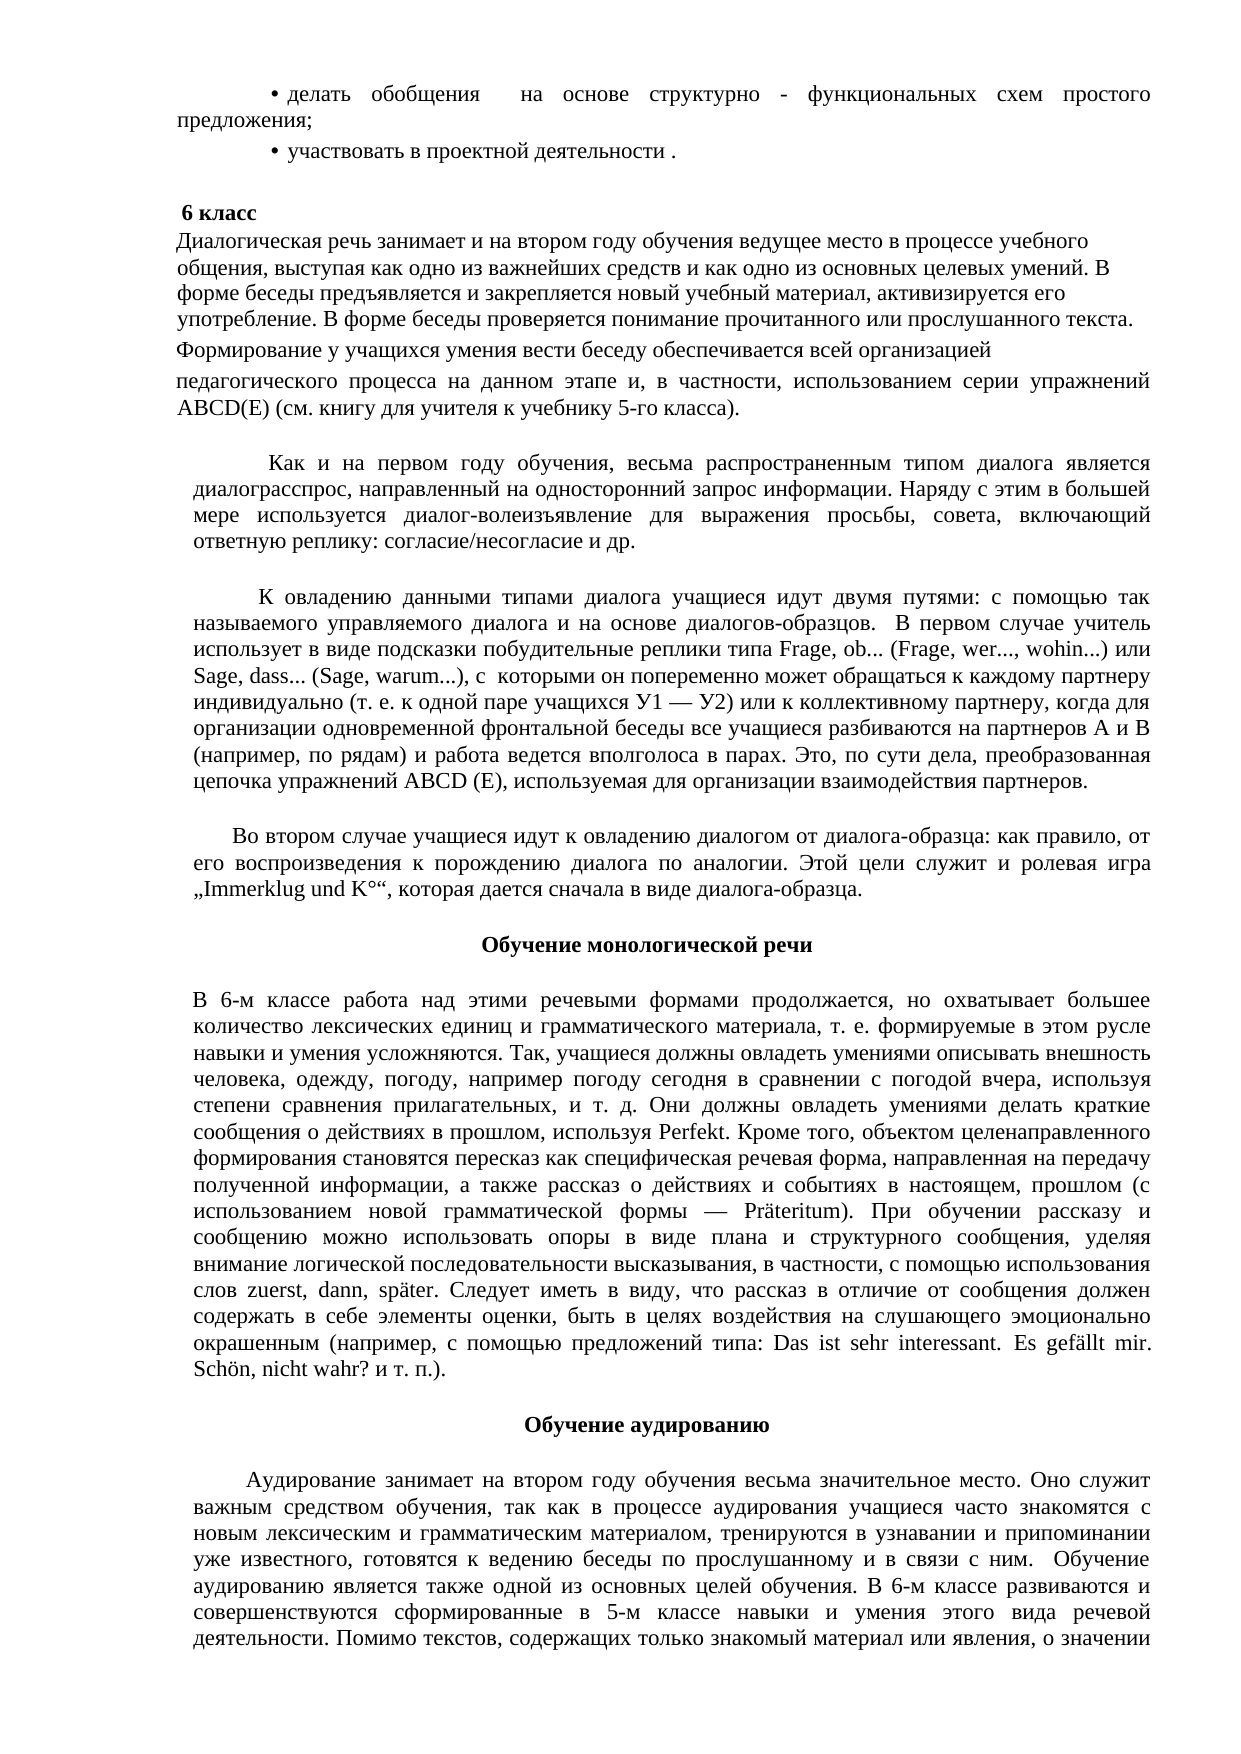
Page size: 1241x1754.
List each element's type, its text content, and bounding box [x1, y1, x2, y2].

text Диалогическая речь занимает и на втором году обучения ведущее место в процессе учебного общения, выступая как одно из важнейших средств и как одно из основных целевых умений. В форме беседы предъявляется и закрепляется новый учебный материал, активизируется его употребление. В форме беседы проверяется понимание прочитанного или прослушанного текста. [176, 228, 1152, 332]
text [192, 1466, 1152, 1651]
text Обучение монологической речи [140, 931, 1154, 957]
text Формирование у учащихся умения вести беседу обеспечивается всей организацией [176, 336, 1152, 362]
list участвовать в проектной деятельности . [177, 137, 1152, 164]
list делать обобщения на основе структурно - функциональных схем простого предложения; [177, 79, 1152, 132]
text Как и на первом году обучения, весьма распространенным типом диалога является диалограсспрос, направленный на односторонний запрос информации. Наряду с этим в большей мере используется диалог-волеизъявление для выражения просьбы, совета, включающий ответную реплику: согласие/несогласие и др. [192, 448, 1152, 554]
text 6 класс [176, 198, 1152, 225]
text Во втором случае учащиеся идут к овладению диалогом от диалога-образца: как правило, от его воспроизведения к порождению диалога по аналогии. Этой цели служит и ролевая игра „Immerklug und K°“, которая дается сначала в виде диалога-образца. [192, 822, 1152, 901]
text Обучение аудированию [140, 1411, 1154, 1438]
text В 6-м классе работа над этими речевыми формами продолжается, но охватывает большее количество лексических единиц и грамматического материала, т. е. формируемые в этом русле навыки и умения усложняются. Так, учащиеся должны овладеть умениями описывать внешность человека, одежду, погоду, например погоду сегодня в сравнении с погодой вчера, используя степени сравнения прилагательных, и т. д. Они должны овладеть умениями делать краткие сообщения о действиях в прошлом, используя Perfekt. Кроме того, объектом целенаправленного формирования становятся пересказ как специфическая речевая форма, направленная на передачу полученной информации, а также рассказ о действиях и событиях в настоящем, прошлом (с использованием новой грамматической формы — Präteritum). При обучении рассказу и сообщению можно использовать опоры в виде плана и структурного сообщения, уделяя внимание логической последовательности высказывания, в частности, с помощью использования слов zuerst, dann, später. Следует иметь в виду, что рассказ в отличие от сообщения должен содержать в себе элементы оценки, быть в целях воздействия на слушающего эмоционально окрашенным (например, с помощью предложений типа: Das ist sehr interessant. Es gefällt mir. Schön, nicht wahr? и т. п.). [192, 986, 1152, 1381]
text педагогического процесса на данном этапе и, в частности, использованием серии упражнений ABCD(E) (см. книгу для учителя к учебнику 5-го класса). [176, 367, 1152, 420]
text К овладению данными типами диалога учащиеся идут двумя путями: с помощью так называемого управляемого диалога и на основе диалогов-образцов. В первом случае учитель использует в виде подсказки побудительные реплики типа Frage, ob... (Frage, wer..., wohin...) или Sage, dass... (Sage, warum...), с которыми он попеременно может обращаться к каждому партнеру индивидуально (т. е. к одной паре учащихся У1 — У2) или к коллективному партнеру, когда для организации одновременной фронтальной беседы все учащиеся разбиваются на партнеров А и В (например, по рядам) и работа ведется вполголоса в парах. Это, по сути дела, преобразованная цепочка упражнений ABCD (E), используемая для организации взаимодействия партнеров. [192, 583, 1152, 793]
